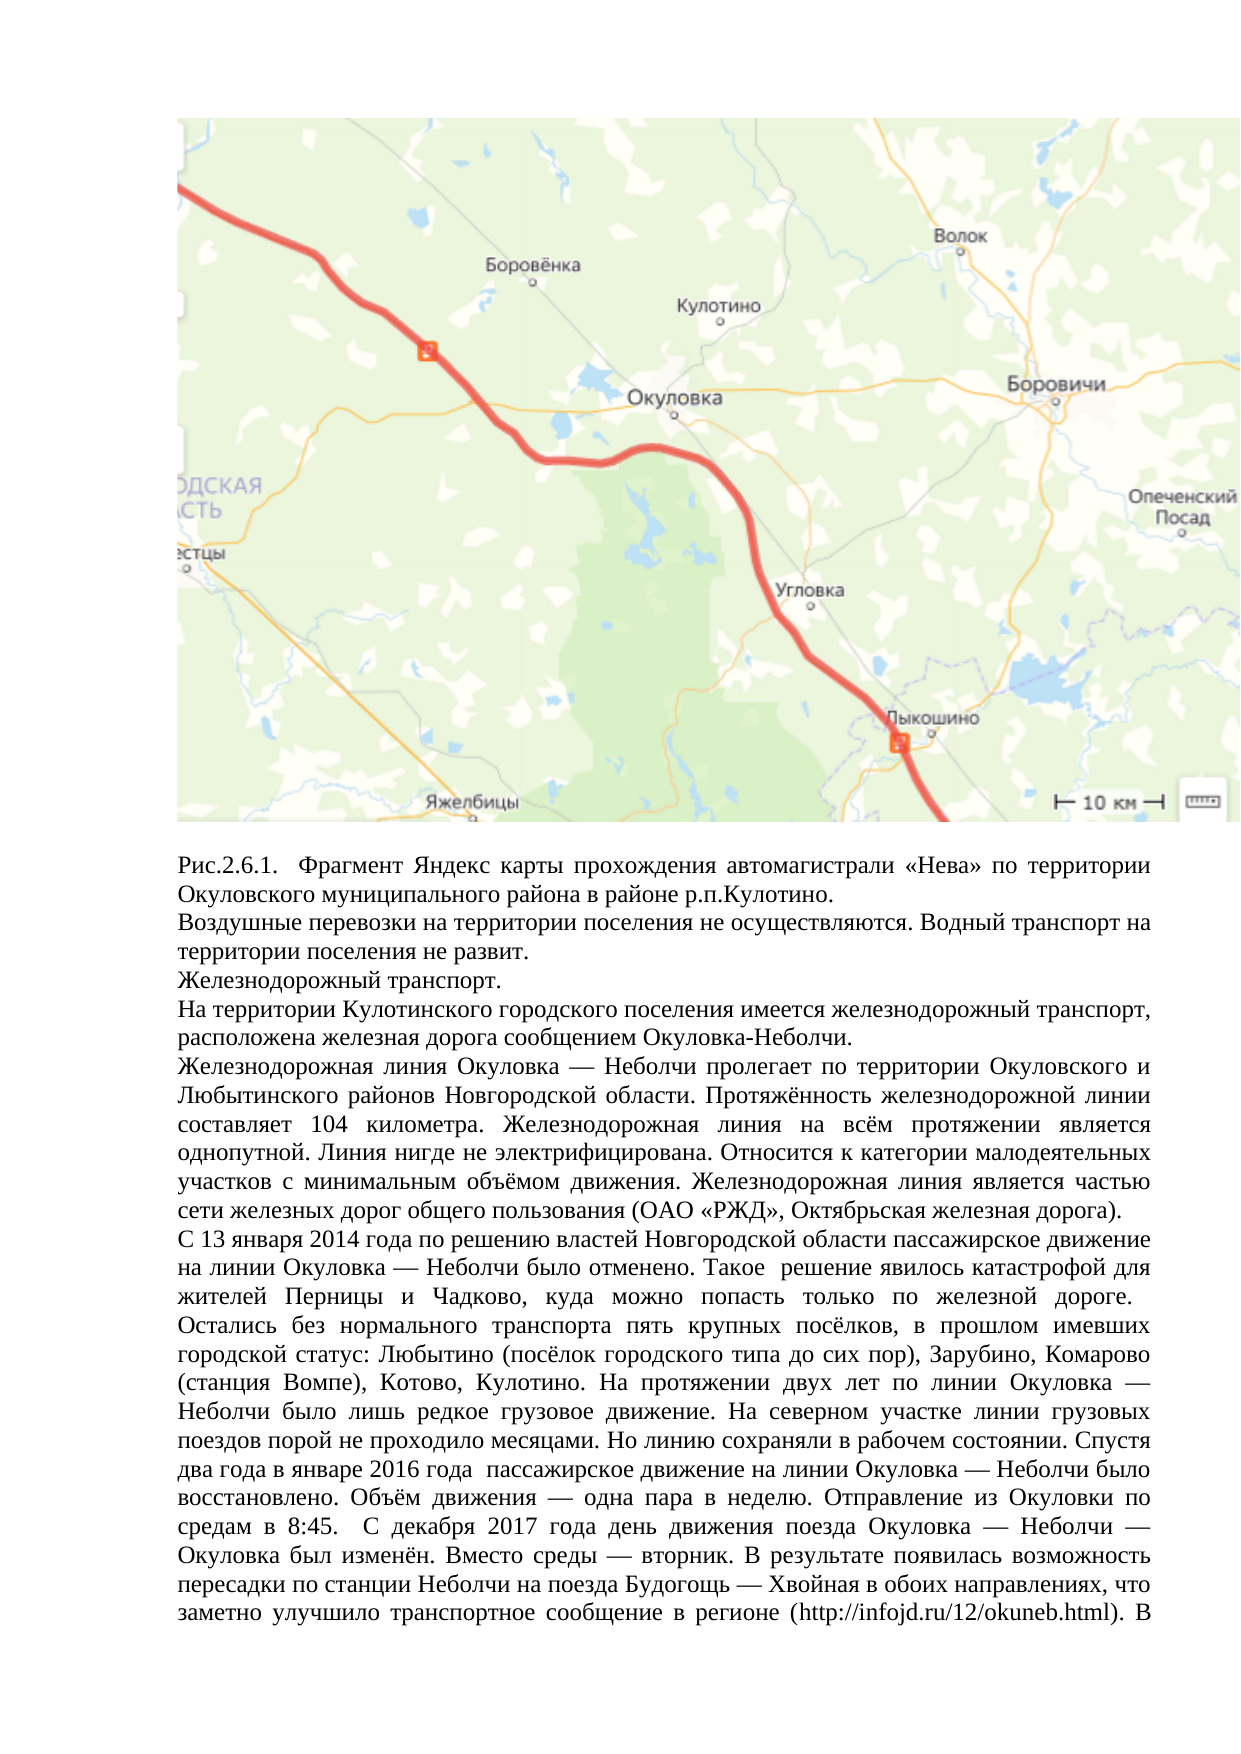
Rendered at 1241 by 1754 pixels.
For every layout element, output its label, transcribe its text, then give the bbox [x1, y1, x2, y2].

text Железнодорожная линия Окуловка — Неболчи пролегает по территории Окуловского и Любытинского районов Новгородской области. Протяжённость железнодорожной линии составляет 104 километра. Железнодорожная линия на всём протяжении является однопутной. Линия нигде не электрифицирована. Относится к категории малодеятельных участков с минимальным объёмом движения. Железнодорожная линия является частью сети железных дорог общего пользования (ОАО «РЖД», Октябрьская железная дорога). [177, 1051, 1152, 1224]
text Железнодорожный транспорт. [177, 965, 1152, 994]
text Воздушные перевозки на территории поселения не осуществляются. Водный транспорт на территории поселения не развит. [177, 907, 1152, 965]
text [177, 1224, 1152, 1626]
text Рис.2.6.1. Фрагмент Яндекс карты прохождения автомагистрали «Нева» по территории Окуловского муниципального района в районе р.п.Кулотино. [177, 850, 1152, 907]
picture [177, 118, 1241, 822]
text На территории Кулотинского городского поселения имеется железнодорожный транспорт, расположена железная дорога сообщением Окуловка-Неболчи. [177, 994, 1152, 1051]
